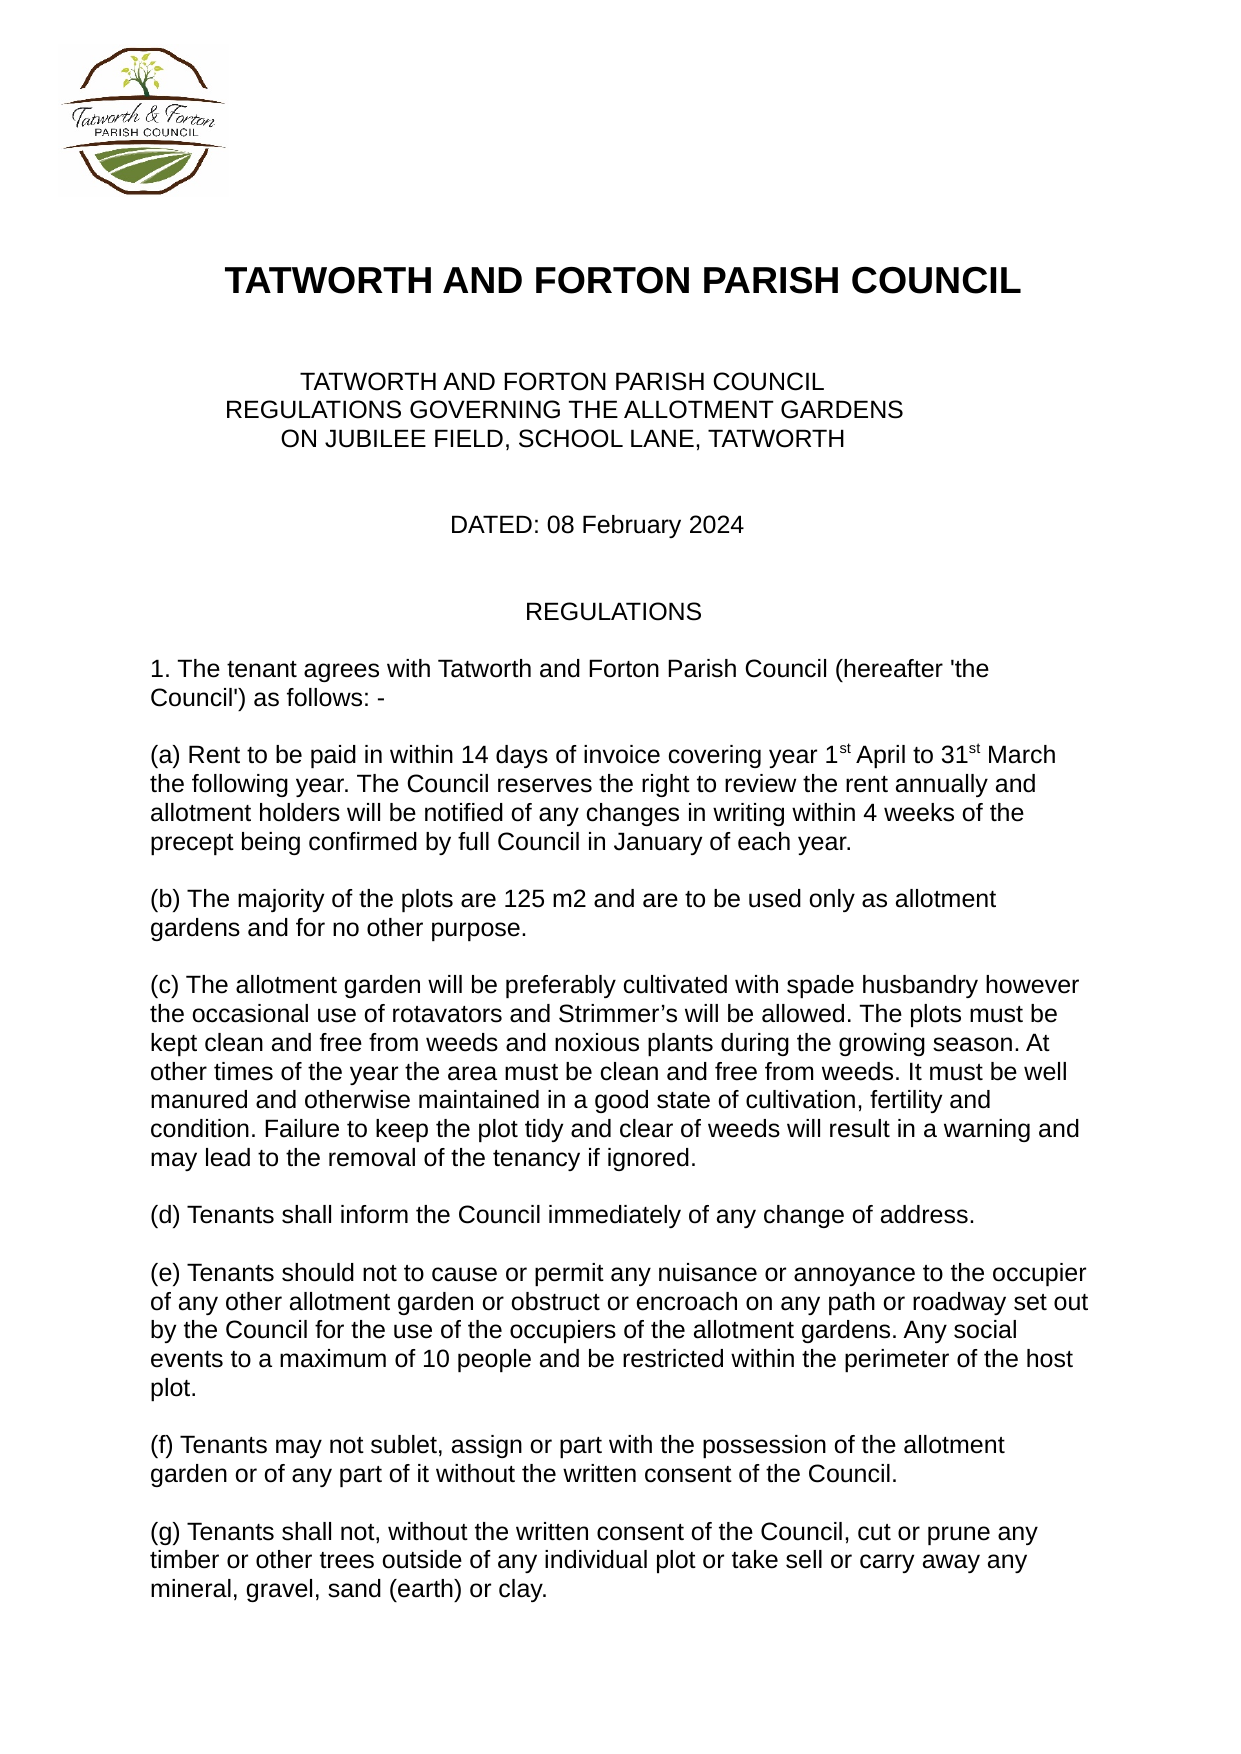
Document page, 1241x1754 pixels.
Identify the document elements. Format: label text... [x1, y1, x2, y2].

text (e) Tenants should not to cause or permit any nuisance or annoyance to the occupier of any other allotment garden or obstruct or encroach on any path or roadway set out by the Council for the use of the occupiers of the allotment gardens. Any social events to a maximum of 10 people and be restricted within the perimeter of the host plot. [150, 1258, 1090, 1402]
text TATWORTH AND FORTON PARISH COUNCIL [225, 367, 1090, 395]
text (c) The allotment garden will be preferably cultivated with spade husbandry however the occasional use of rotavators and Strimmer’s will be allowed. The plots must be kept clean and free from weeds and noxious plants during the growing season. At other times of the year the area must be clean and free from weeds. It must be well manured and otherwise maintained in a good state of cultivation, fertility and condition. Failure to keep the plot tidy and clear of weeds will result in a warning and may lead to the removal of the tenancy if ignored. [150, 970, 1090, 1172]
text (d) Tenants shall inform the Council immediately of any change of address. [150, 1200, 1090, 1229]
text REGULATIONS GOVERNING THE ALLOTMENT GARDENS [225, 395, 1090, 424]
picture [57, 44, 229, 197]
text (a) Rent to be paid in within 14 days of invoice covering year 1st April to 31st March the following year. The Council reserves the right to review the rent annually and allotment holders will be notified of any changes in writing within 4 weeks of the precept being confirmed by full Council in January of each year. [150, 740, 1090, 855]
text ON JUBILEE FIELD, SCHOOL LANE, TATWORTH [150, 424, 1090, 453]
text (f) Tenants may not sublet, assign or part with the possession of the allotment garden or of any part of it without the written consent of the Council. [150, 1430, 1090, 1488]
text REGULATIONS [450, 597, 1090, 625]
text (g) Tenants shall not, without the written consent of the Council, cut or prune any timber or other trees outside of any individual plot or take sell or carry away any mineral, gravel, sand (earth) or clay. [150, 1517, 1090, 1603]
text DATED: 08 February 2024 [375, 510, 1090, 539]
text 1. The tenant agrees with Tatworth and Forton Parish Council (hereafter 'the Council') as follows: - [150, 654, 1090, 712]
text (b) The majority of the plots are 125 m2 and are to be used only as allotment gardens and for no other purpose. [150, 884, 1090, 942]
